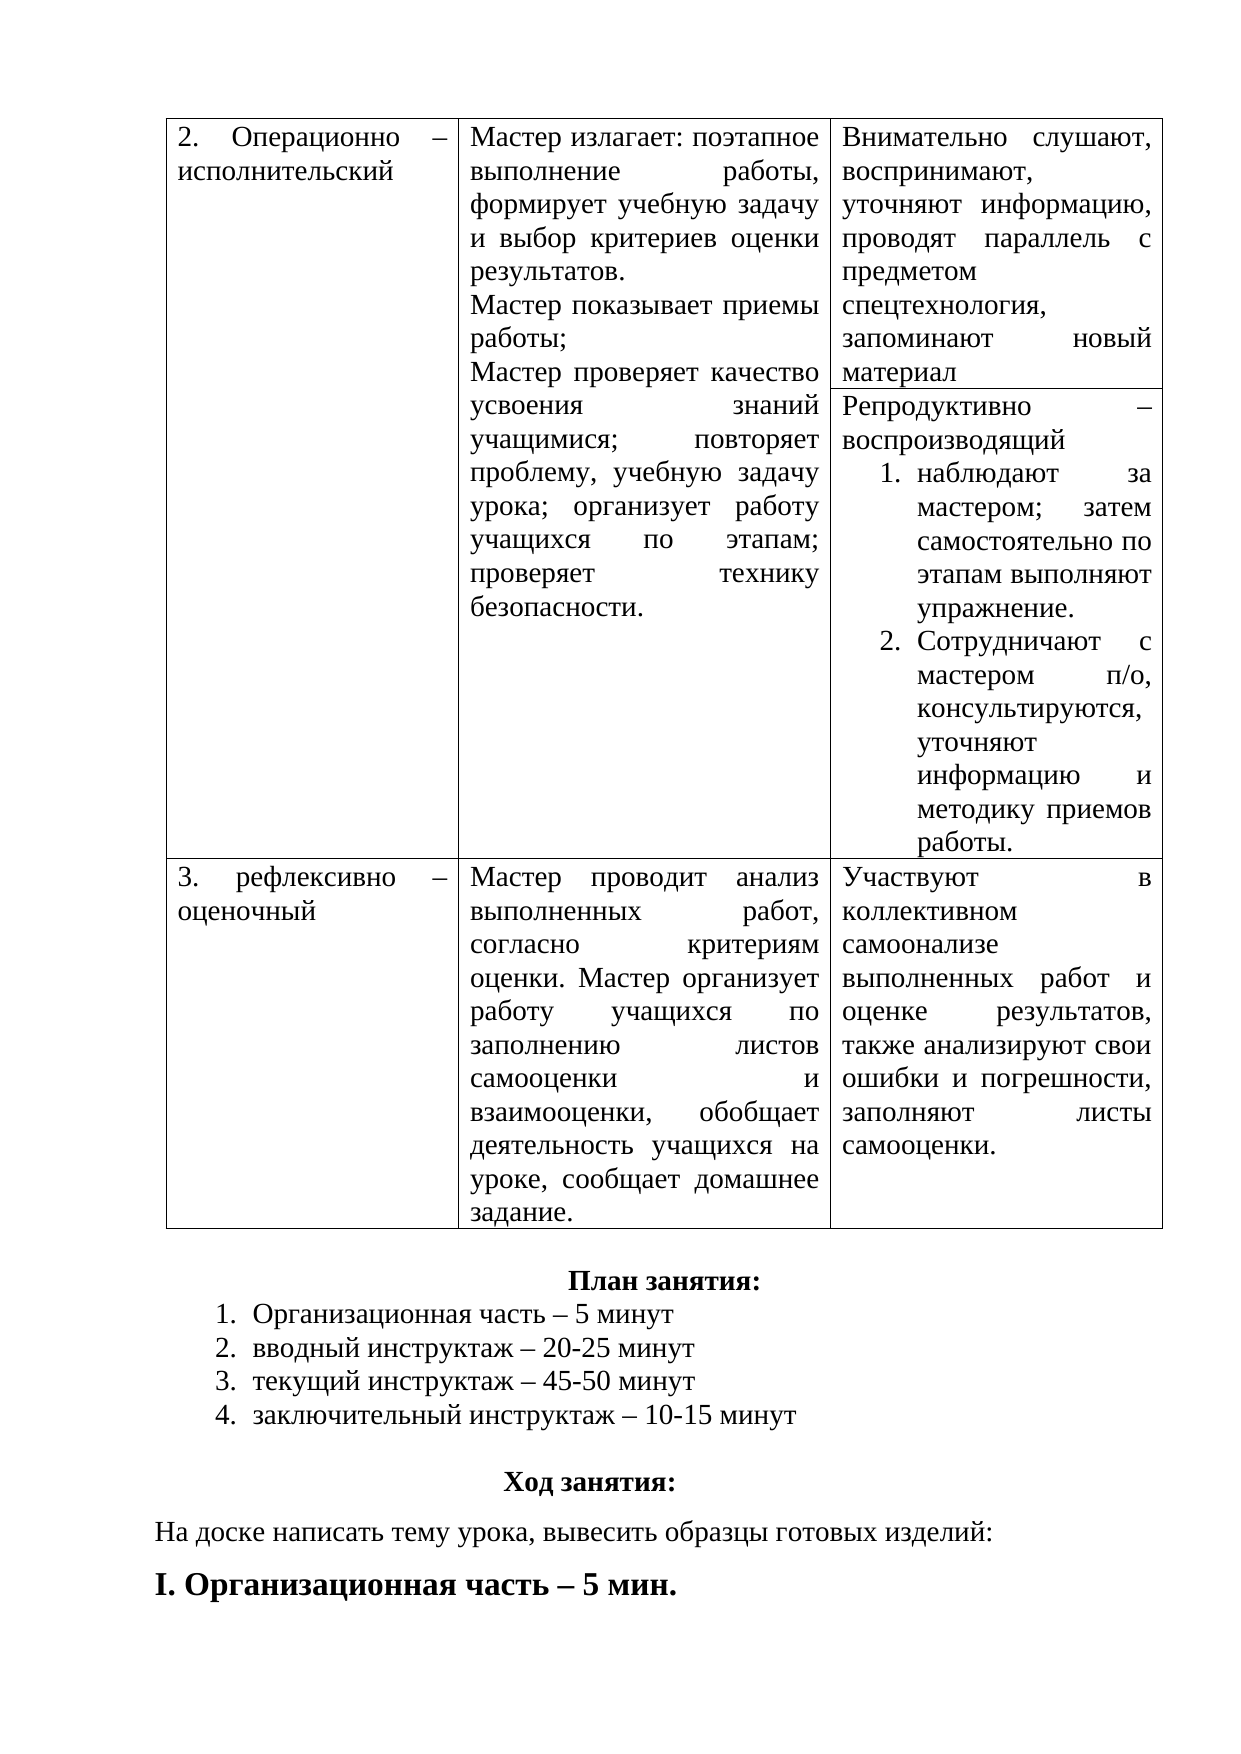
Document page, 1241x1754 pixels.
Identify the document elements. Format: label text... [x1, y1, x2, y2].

table_cell Репродуктивно – воспроизводящий наблюдают за мастером; затем самостоятельно по этапам выполняют упражнение. Сотрудничают с мастером п/о, консультируются, уточняют информацию и методику приемов работы. [831, 389, 1162, 858]
text На доске написать тему урока, вывесить образцы готовых изделий: [154, 1514, 1002, 1548]
table_cell Мастер проводит анализ выполненных работ, согласно критериям оценки. Мастер организует работу учащихся по заполнению листов самооценки и взаимооценки, обобщает деятельность учащихся на уроке, сообщает домашнее задание. [459, 859, 830, 1228]
table_cell 2. Операционно – исполнительский [167, 119, 458, 858]
text I. Организационная часть – 5 мин. [154, 1564, 1002, 1603]
table_cell 3. рефлексивно – оценочный [167, 859, 458, 1228]
list текущий инструктаж – 45-50 минут [215, 1363, 1152, 1397]
table_cell Участвуют в коллективном самоонализе выполненных работ и оценке результатов, также анализируют свои ошибки и погрешности, заполняют листы самооценки. [831, 859, 1162, 1228]
text Ход занятия: [158, 1464, 1002, 1497]
list Организационная часть – 5 минут [215, 1296, 1152, 1330]
text План занятия: [177, 1263, 1152, 1296]
list вводный инструктаж – 20-25 минут [215, 1330, 1152, 1363]
table_cell Внимательно слушают, воспринимают, уточняют информацию, проводят параллель с предметом спецтехнология, запоминают новый материал [831, 119, 1162, 387]
list заключительный инструктаж – 10-15 минут [215, 1397, 1152, 1430]
table_cell Мастер излагает: поэтапное выполнение работы, формирует учебную задачу и выбор критериев оценки результатов. Мастер показывает приемы работы; Мастер проверяет качество усвоения знаний учащимися; повторяет проблему, учебную задачу урока; организует работу учащихся по этапам; проверяет технику безопасности. [459, 119, 830, 858]
